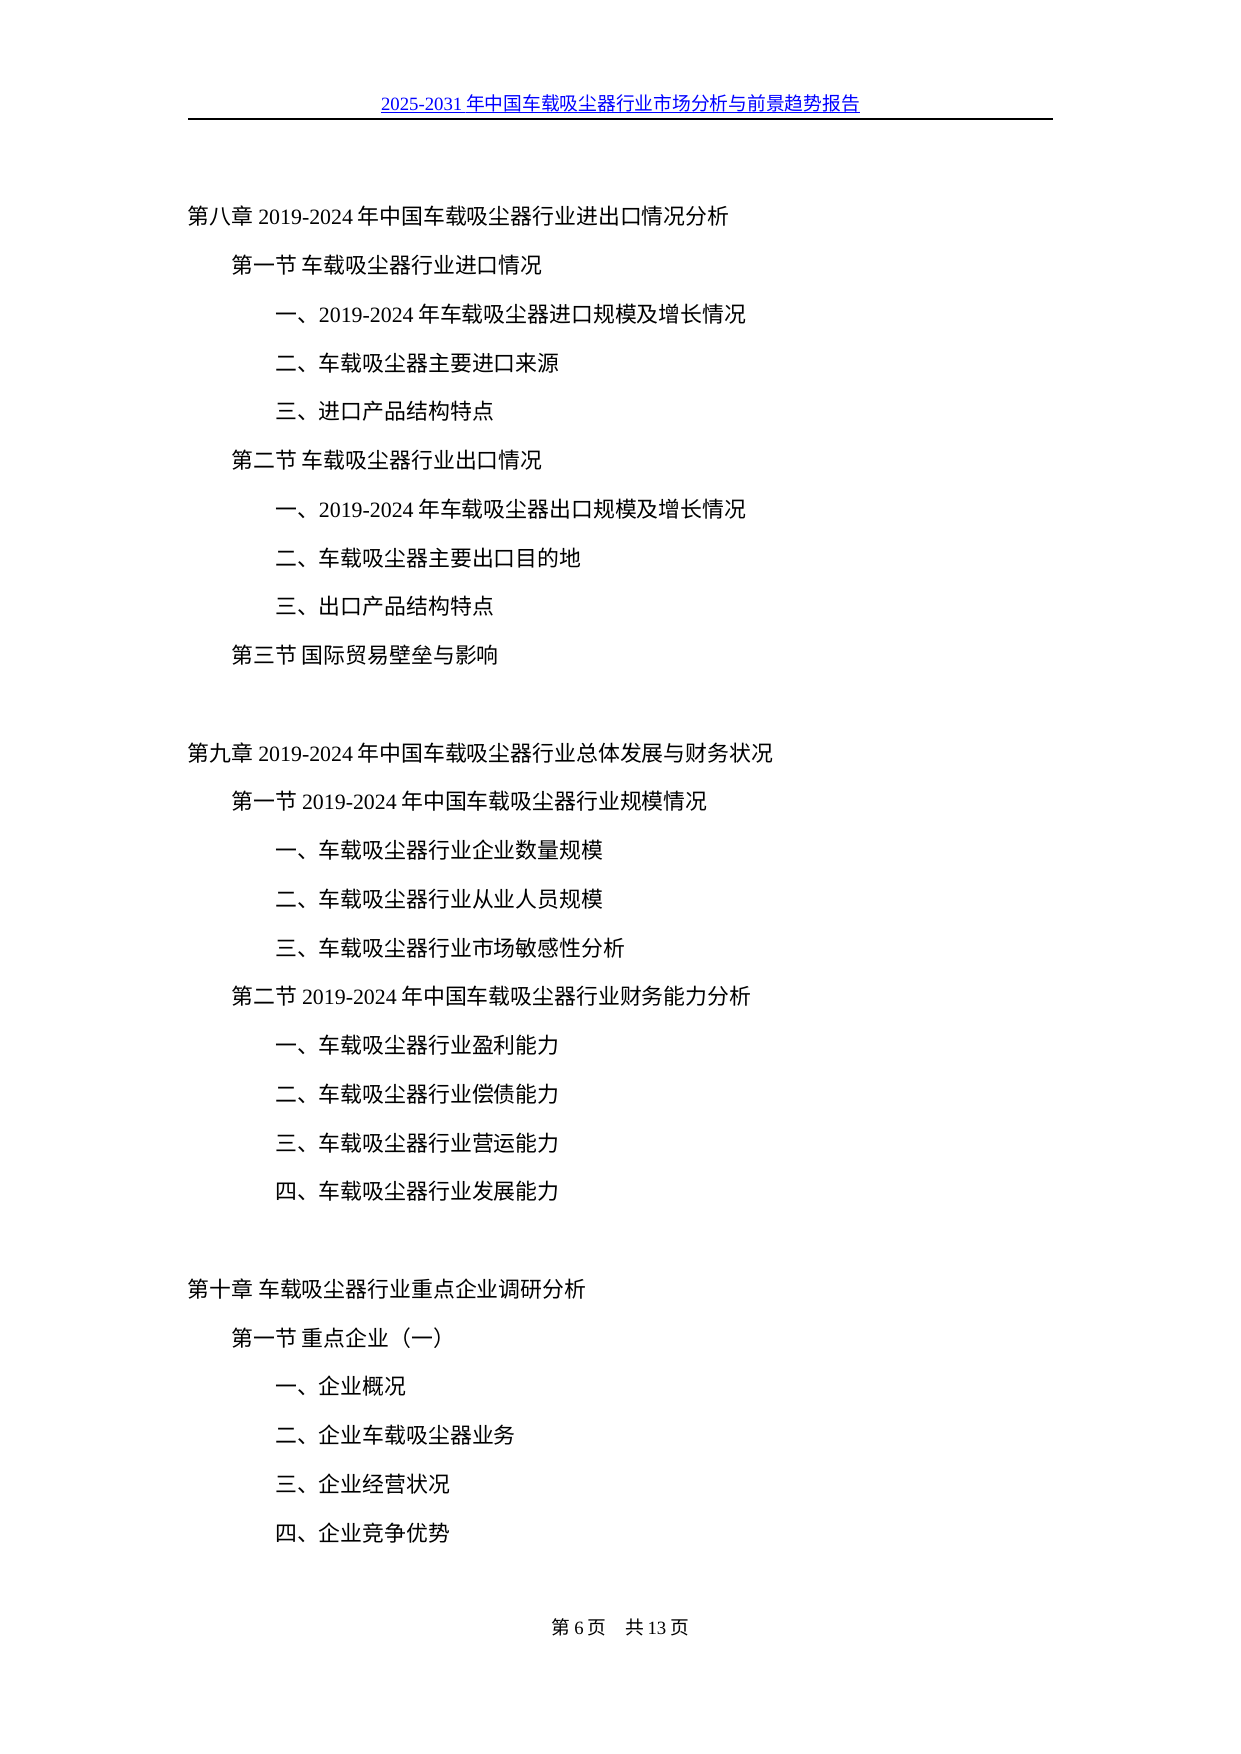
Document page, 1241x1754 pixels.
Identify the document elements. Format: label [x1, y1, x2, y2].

text [187, 150, 1053, 1548]
